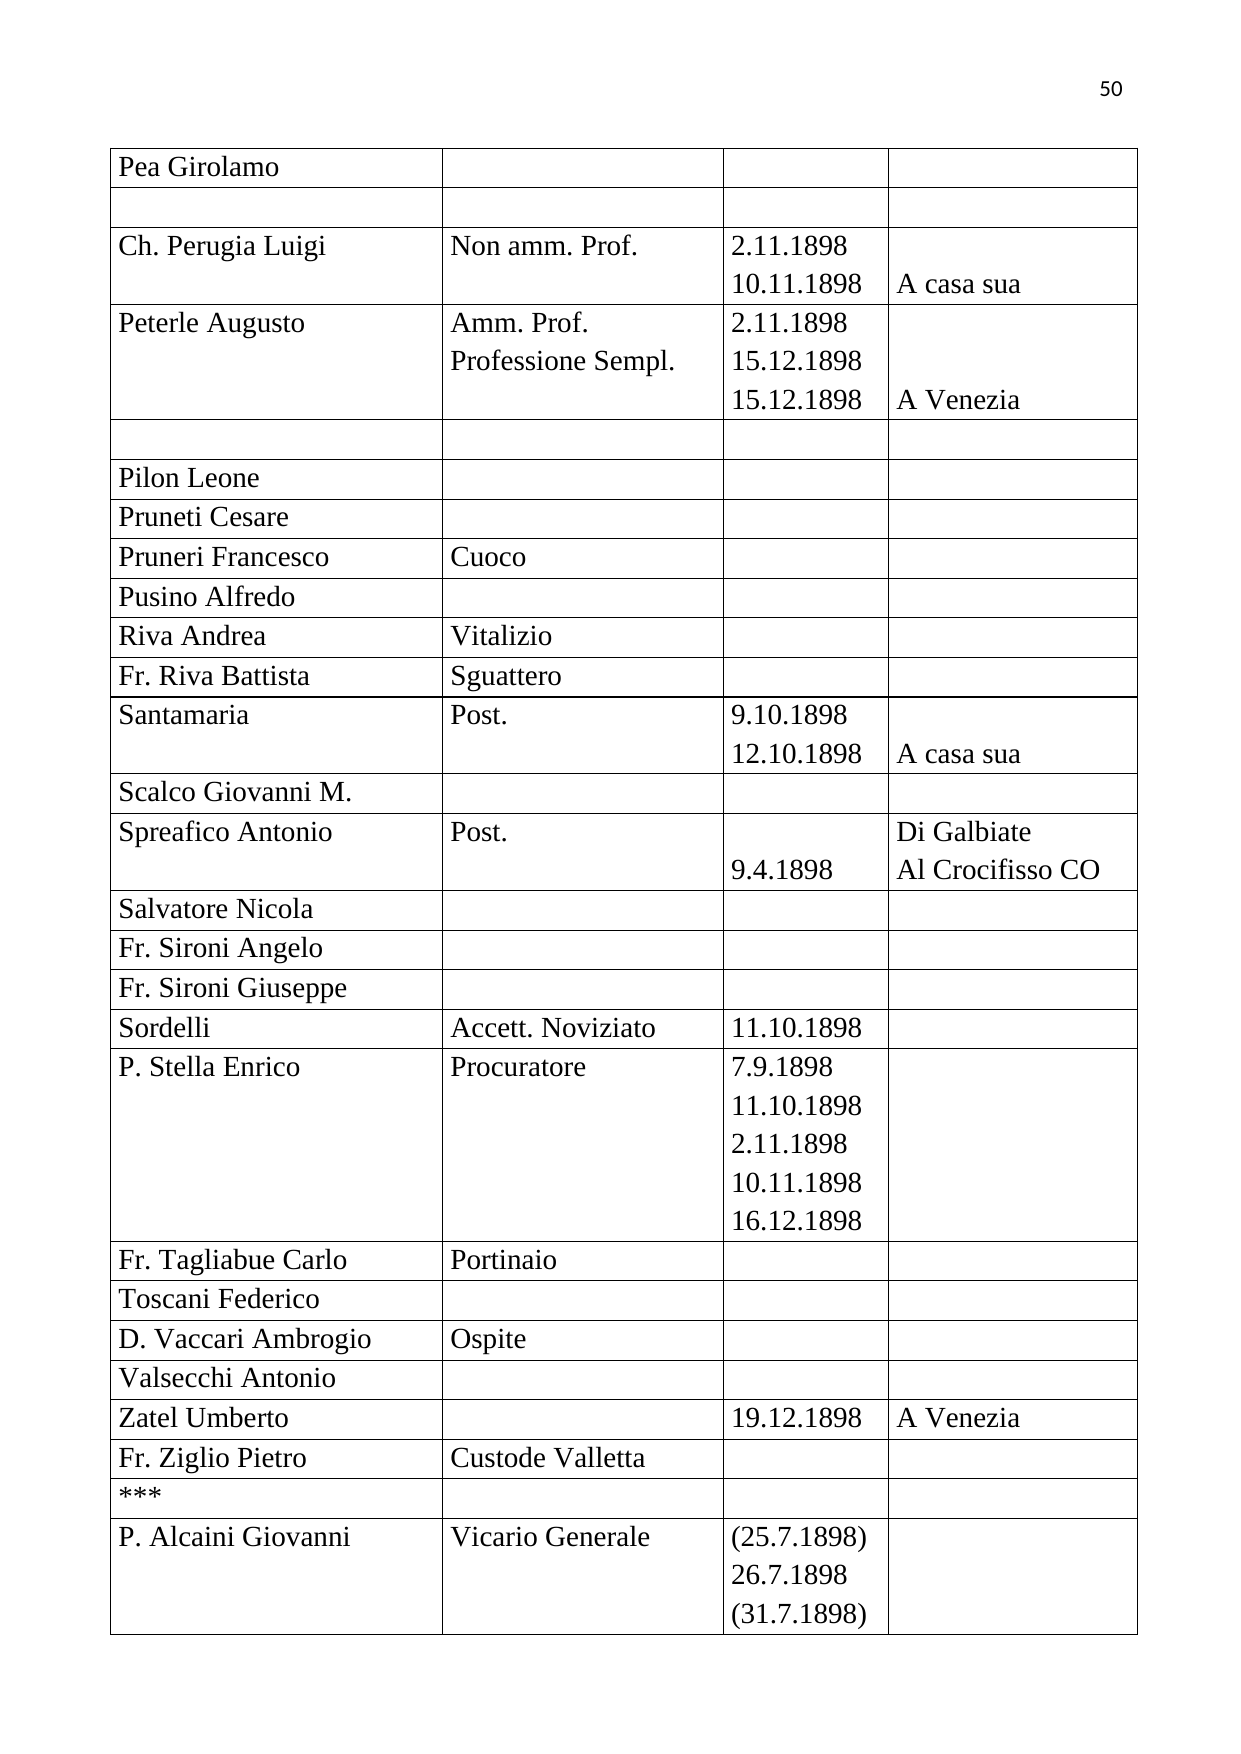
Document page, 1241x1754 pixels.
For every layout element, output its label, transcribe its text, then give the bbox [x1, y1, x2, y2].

table_cell Santamaria [111, 698, 442, 773]
table_cell A casa sua [889, 228, 1137, 304]
table_cell [724, 420, 888, 459]
table_cell [443, 931, 723, 969]
table_cell [443, 149, 723, 187]
table_cell [443, 774, 723, 813]
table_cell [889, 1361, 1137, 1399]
table_cell Ch. Perugia Luigi [111, 228, 442, 304]
table_cell Ospite [443, 1321, 723, 1359]
table_cell [724, 539, 888, 578]
table_cell [724, 970, 888, 1009]
table_cell [889, 1281, 1137, 1320]
table_cell [889, 500, 1137, 538]
table_cell [889, 1321, 1137, 1359]
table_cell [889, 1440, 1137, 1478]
table_cell [889, 931, 1137, 969]
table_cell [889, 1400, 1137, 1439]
table_cell 9.10.1898 12.10.1898 [724, 698, 888, 773]
table_cell Pusino Alfredo [111, 579, 442, 617]
table_cell Fr. Sironi Giuseppe [111, 970, 442, 1009]
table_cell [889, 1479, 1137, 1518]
table_cell A casa sua [889, 698, 1137, 773]
table_cell [724, 500, 888, 538]
table_cell [443, 579, 723, 617]
table_cell Pea Girolamo [111, 149, 442, 187]
table_cell Scalco Giovanni M. [111, 774, 442, 813]
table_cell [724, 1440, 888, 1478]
table_cell Post. [443, 698, 723, 773]
table_cell [889, 891, 1137, 929]
table_cell [443, 891, 723, 929]
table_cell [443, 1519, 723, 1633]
table_cell [724, 149, 888, 187]
table_cell [889, 1242, 1137, 1280]
table_cell [443, 1281, 723, 1320]
table_cell Fr. Riva Battista [111, 658, 442, 696]
table_cell [724, 1242, 888, 1280]
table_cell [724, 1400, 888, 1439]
table_cell Di Galbiate Al Crocifisso CO [889, 814, 1137, 890]
table_cell [889, 658, 1137, 696]
table_cell Amm. Prof. Professione Sempl. [443, 305, 723, 419]
table_cell [111, 188, 442, 227]
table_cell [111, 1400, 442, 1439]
table_cell Toscani Federico [111, 1281, 442, 1320]
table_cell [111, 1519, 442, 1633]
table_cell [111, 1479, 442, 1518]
table_cell 11.10.1898 [724, 1010, 888, 1048]
table_cell Cuoco [443, 539, 723, 578]
table_cell [724, 460, 888, 498]
table_cell Sguattero [443, 658, 723, 696]
table_cell A Venezia [889, 305, 1137, 419]
table_cell Peterle Augusto [111, 305, 442, 419]
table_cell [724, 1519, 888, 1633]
table_cell [724, 774, 888, 813]
table_cell [443, 188, 723, 227]
table_cell Riva Andrea [111, 618, 442, 657]
table_cell Accett. Noviziato [443, 1010, 723, 1048]
table_cell 2.11.1898 10.11.1898 [724, 228, 888, 304]
table_cell [724, 658, 888, 696]
table_cell [724, 891, 888, 929]
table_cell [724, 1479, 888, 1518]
table_cell Pruneri Francesco [111, 539, 442, 578]
table_cell [889, 970, 1137, 1009]
table_cell Pruneti Cesare [111, 500, 442, 538]
table_cell [889, 579, 1137, 617]
table_cell [889, 149, 1137, 187]
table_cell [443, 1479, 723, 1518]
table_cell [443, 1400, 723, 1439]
table_cell [724, 1281, 888, 1320]
table_cell [443, 460, 723, 498]
table_cell Sordelli [111, 1010, 442, 1048]
table_cell [889, 618, 1137, 657]
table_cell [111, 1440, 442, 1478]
table_cell P. Stella Enrico [111, 1049, 442, 1241]
table_cell [889, 1049, 1137, 1241]
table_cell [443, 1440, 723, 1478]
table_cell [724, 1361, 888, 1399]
table_cell Non amm. Prof. [443, 228, 723, 304]
table_cell 7.9.1898 11.10.1898 2.11.1898 10.11.1898 16.12.1898 [724, 1049, 888, 1241]
table_cell [443, 1361, 723, 1399]
table_cell [889, 460, 1137, 498]
table_cell [889, 420, 1137, 459]
table_cell [443, 420, 723, 459]
table_cell Valsecchi Antonio [111, 1361, 442, 1399]
table_cell [889, 188, 1137, 227]
table_cell [724, 1321, 888, 1359]
table_cell Vitalizio [443, 618, 723, 657]
table_cell Spreafico Antonio [111, 814, 442, 890]
table_cell [111, 420, 442, 459]
table_cell [724, 579, 888, 617]
table_cell [443, 500, 723, 538]
table_cell [889, 774, 1137, 813]
table_cell [724, 931, 888, 969]
table_cell Pilon Leone [111, 460, 442, 498]
table_cell Fr. Tagliabue Carlo [111, 1242, 442, 1280]
table_cell Fr. Sironi Angelo [111, 931, 442, 969]
table_cell 2.11.1898 15.12.1898 15.12.1898 [724, 305, 888, 419]
table_cell [889, 539, 1137, 578]
table_cell Portinaio [443, 1242, 723, 1280]
table_cell [443, 970, 723, 1009]
table_cell D. Vaccari Ambrogio [111, 1321, 442, 1359]
table_cell [724, 618, 888, 657]
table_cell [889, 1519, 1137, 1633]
table_cell Procuratore [443, 1049, 723, 1241]
table_cell Salvatore Nicola [111, 891, 442, 929]
table_cell [724, 188, 888, 227]
table_cell Post. [443, 814, 723, 890]
table_cell 9.4.1898 [724, 814, 888, 890]
table_cell [889, 1010, 1137, 1048]
